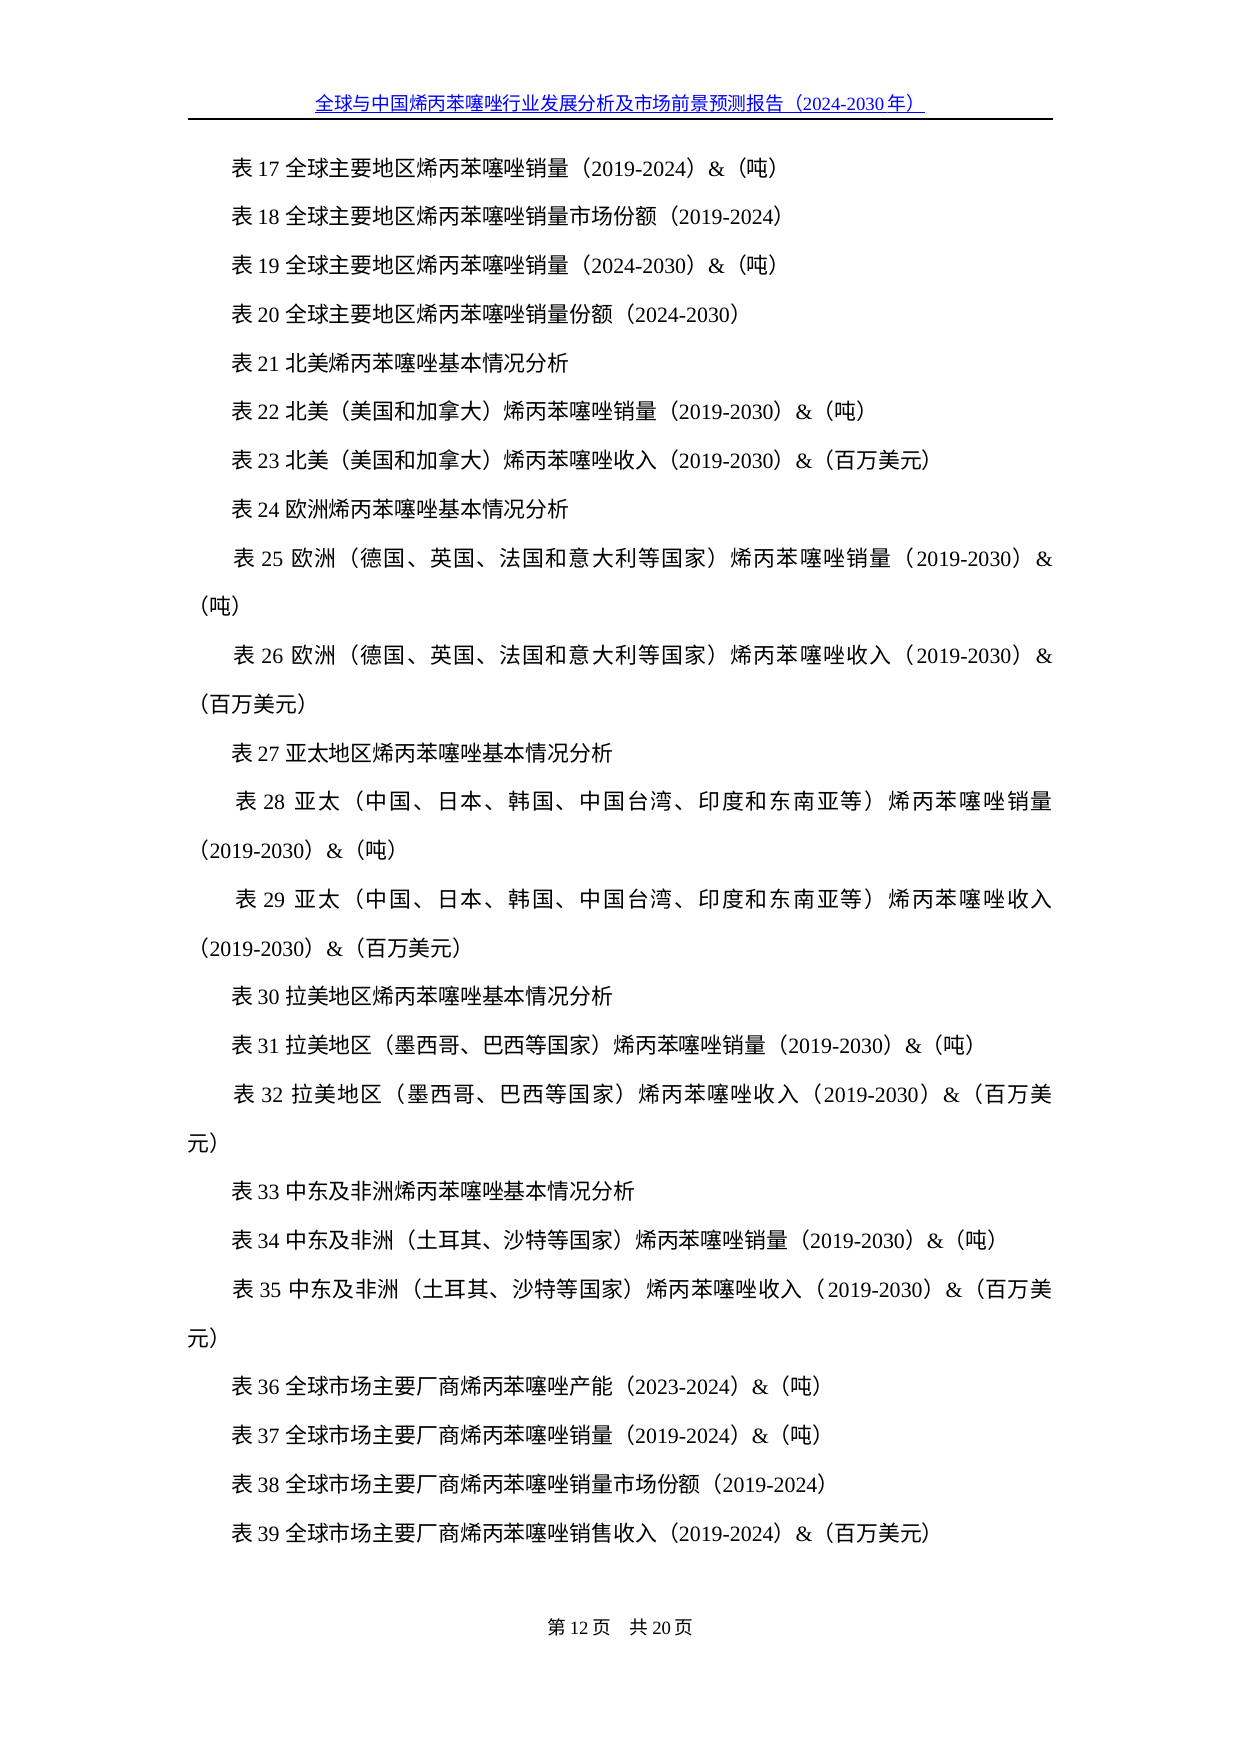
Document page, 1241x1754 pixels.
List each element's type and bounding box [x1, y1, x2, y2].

text [187, 150, 1053, 1548]
